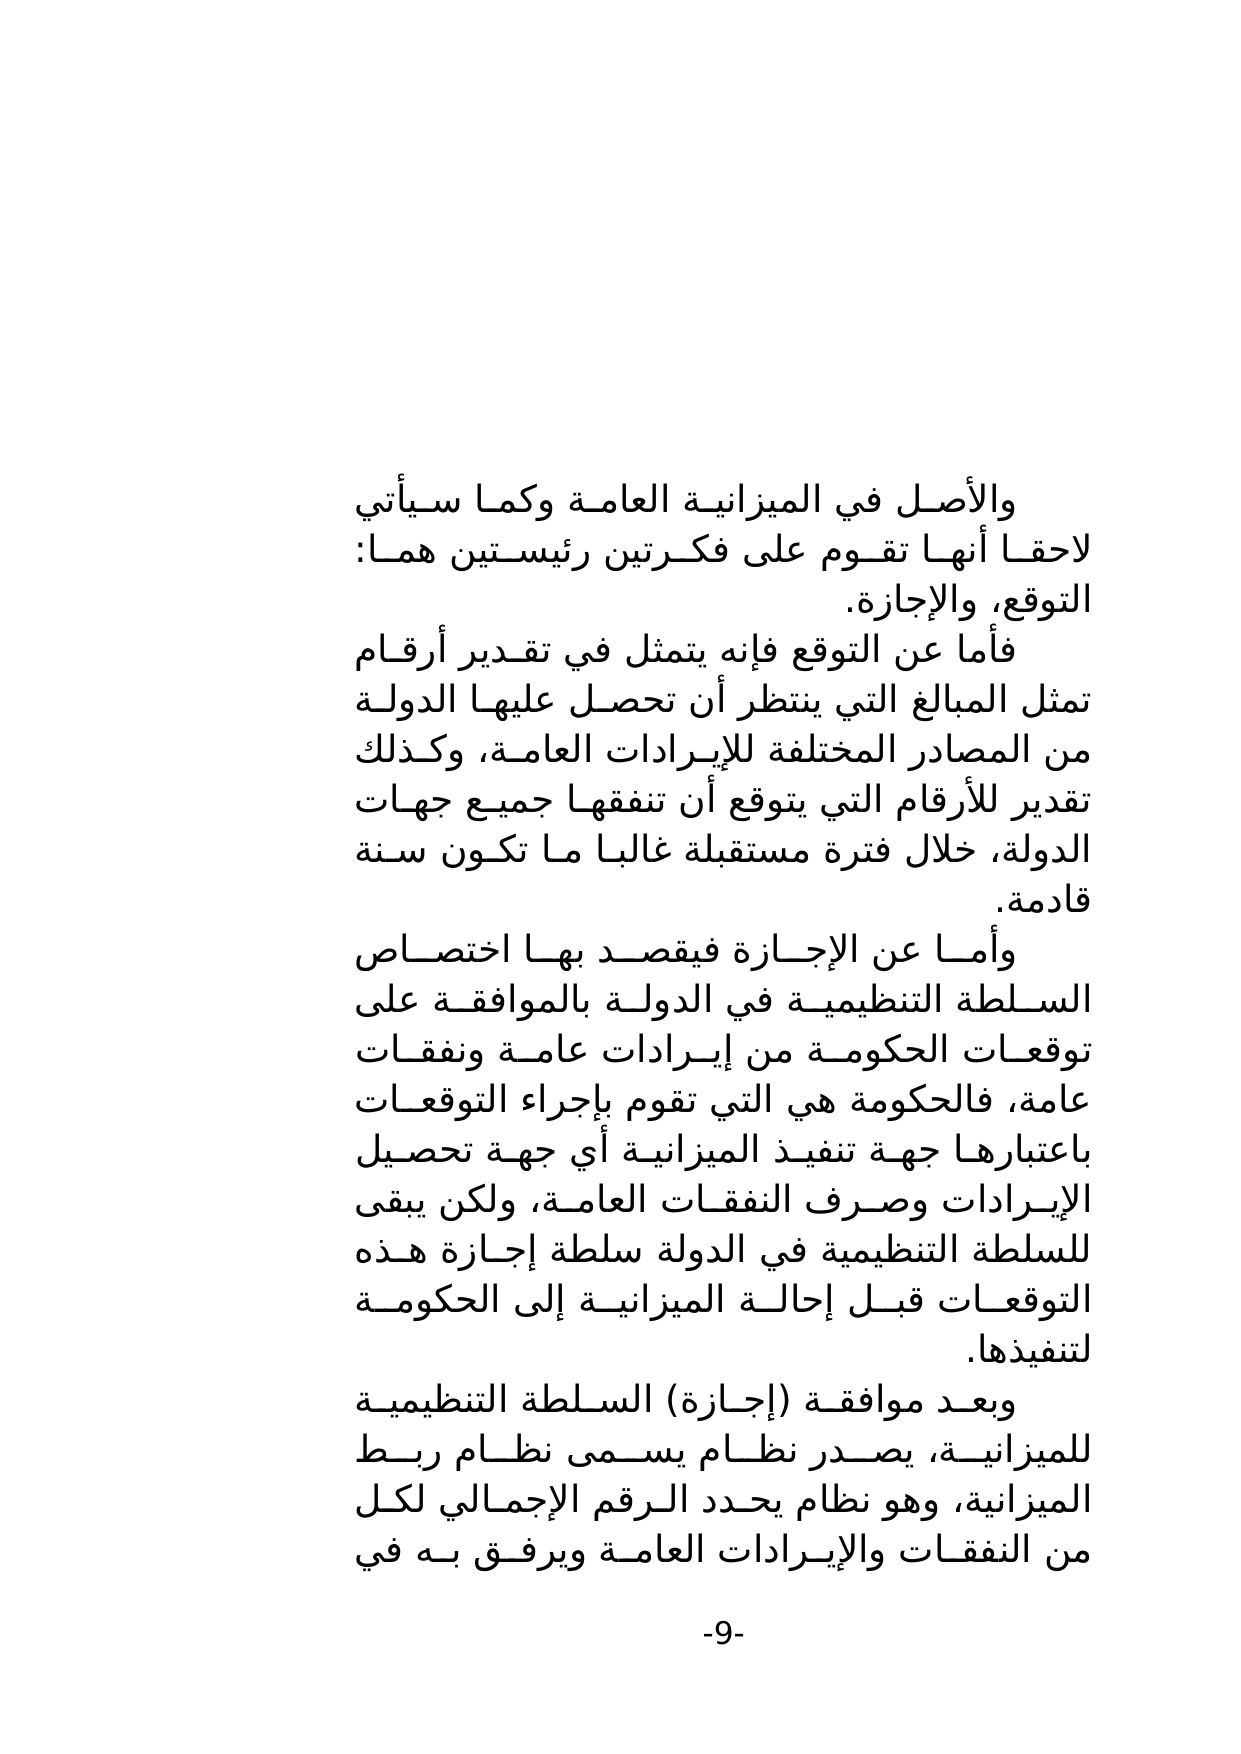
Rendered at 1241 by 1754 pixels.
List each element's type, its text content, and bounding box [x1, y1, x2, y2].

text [354, 1372, 1092, 1572]
text فأما عن التوقع فإنه يتمثل في تقدير أرقام تمثل المبالغ التي ينتظر أن تحصل عليها الدولة من المصادر المختلفة للإيرادات العامة، وكذلك تقدير للأرقام التي يتوقع أن تنفقها جميع جهات الدولة، خلال فترة مستقبلة غالبا ما تكون سنة قادمة. [354, 622, 1092, 922]
text والأصل في الميزانية العامة وكما سيأتي لاحقا أنها تقوم على فكرتين رئيستين هما: التوقع، والإجازة. [354, 472, 1092, 622]
text وأما عن الإجازة فيقصد بها اختصاص السلطة التنظيمية في الدولة بالموافقة على توقعات الحكومة من إيرادات عامة ونفقات عامة، فالحكومة هي التي تقوم بإجراء التوقعات باعتبارها جهة تنفيذ الميزانية أي جهة تحصيل الإيرادات وصرف النفقات العامة، ولكن يبقى للسلطة التنظيمية في الدولة سلطة إجازة هذه التوقعات قبل إحالة الميزانية إلى الحكومة لتنفيذها. [354, 922, 1092, 1372]
